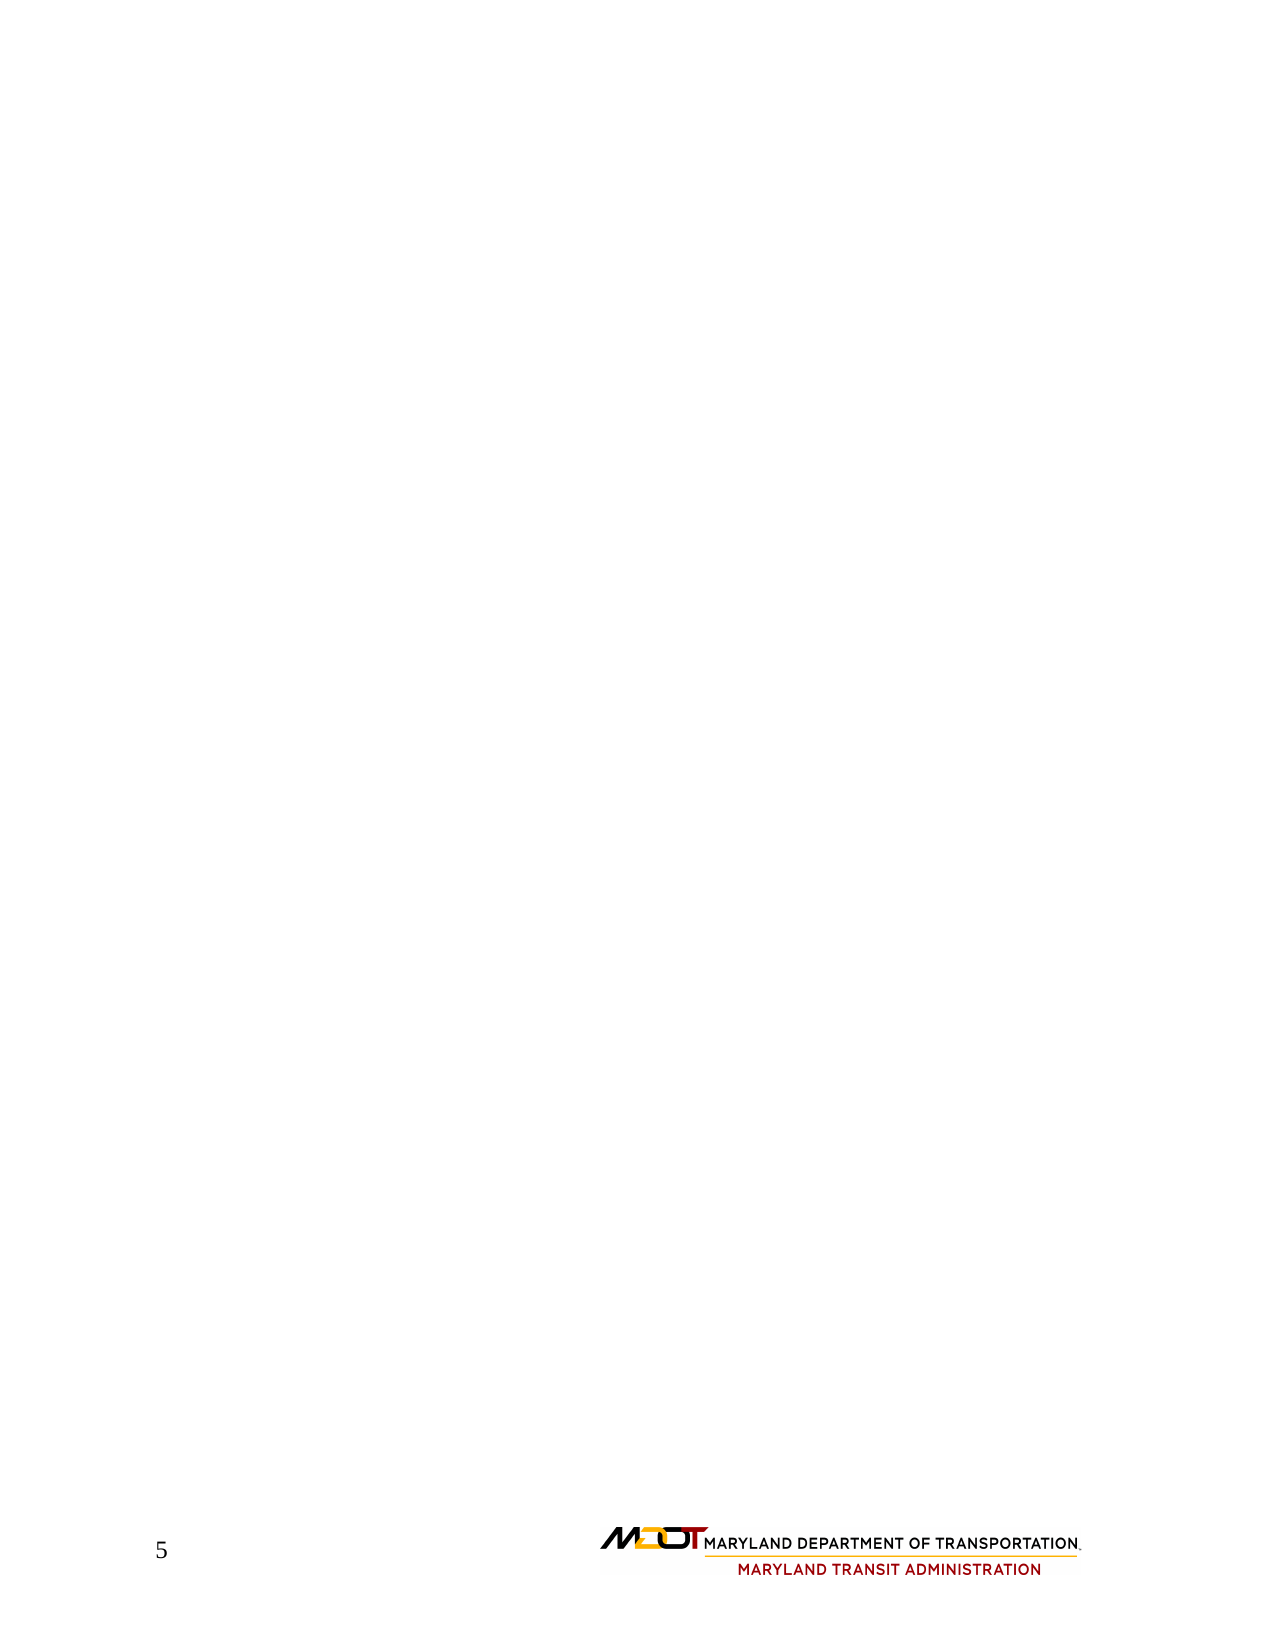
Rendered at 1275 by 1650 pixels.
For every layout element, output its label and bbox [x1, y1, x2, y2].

picture [600, 1527, 1082, 1575]
